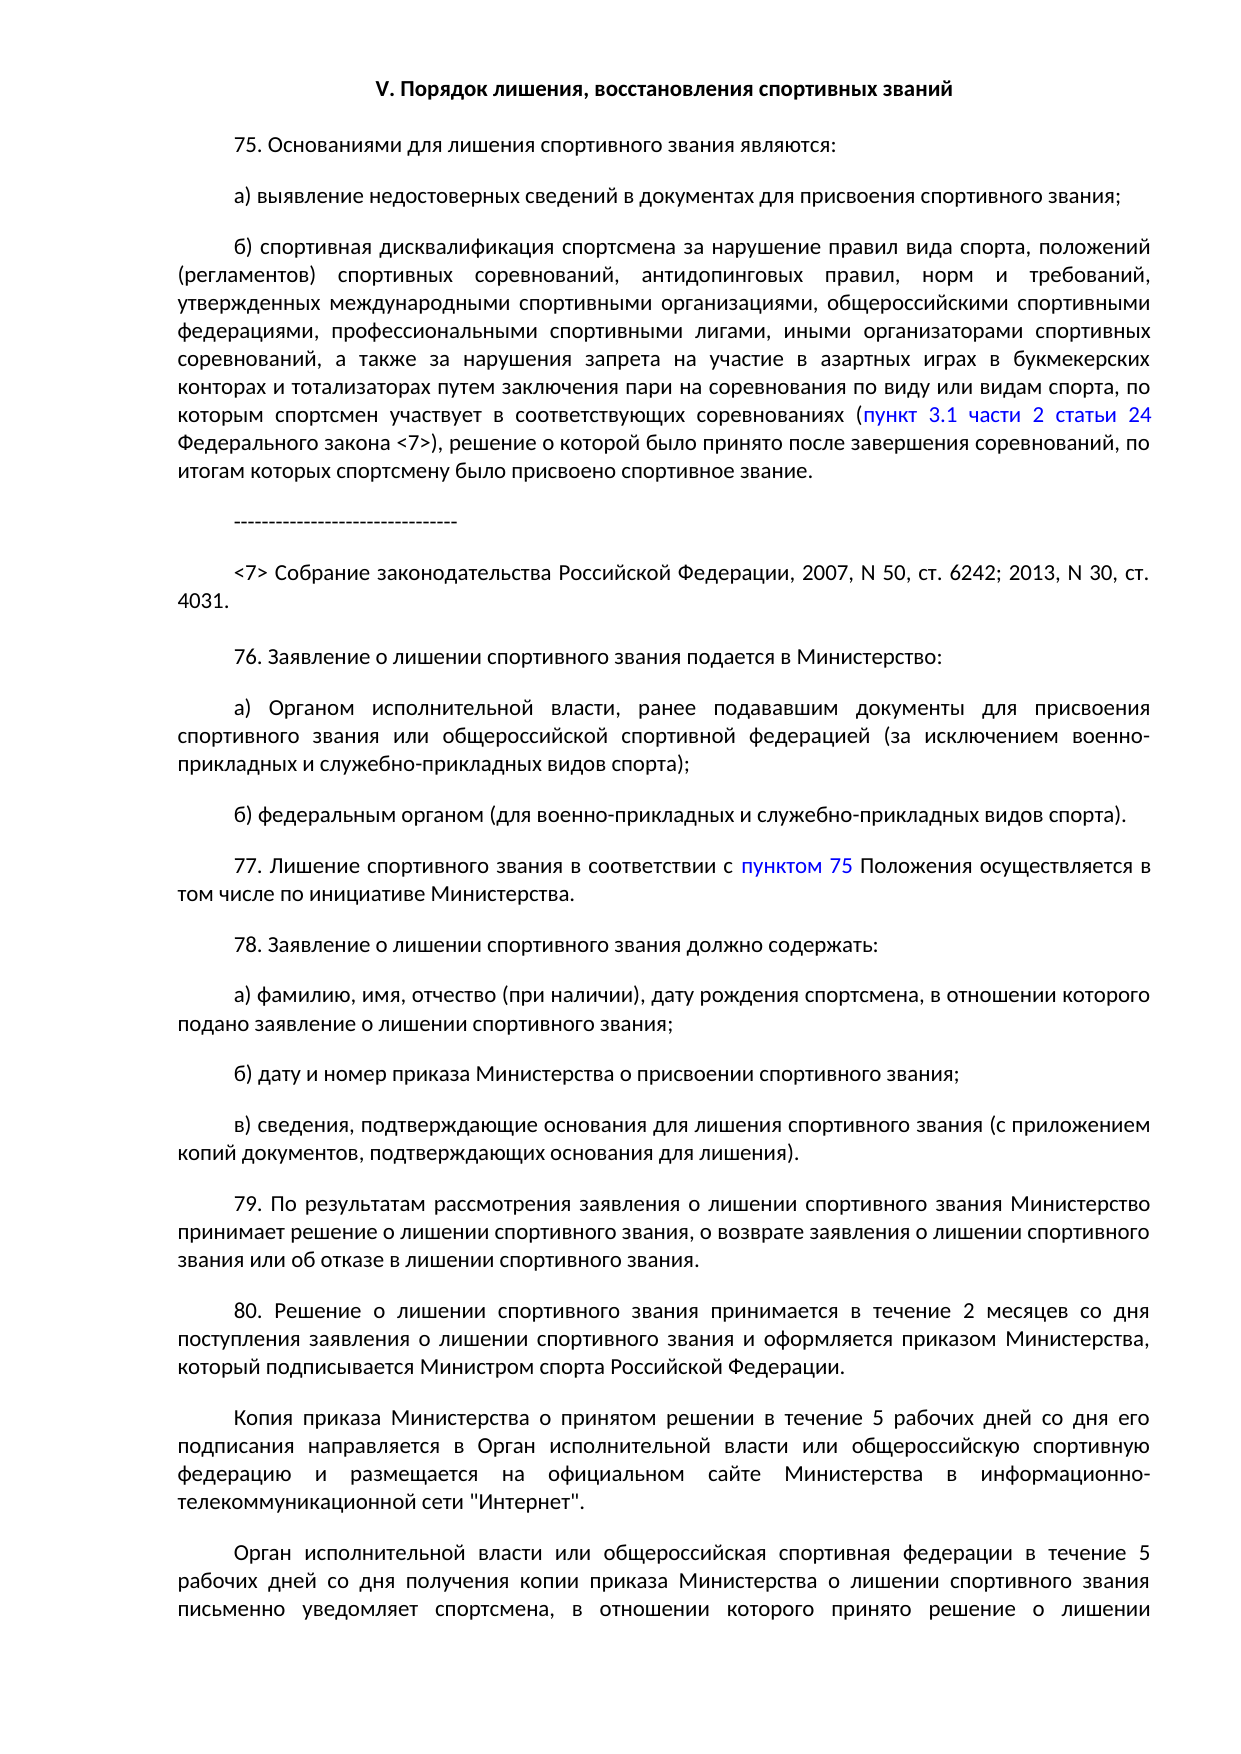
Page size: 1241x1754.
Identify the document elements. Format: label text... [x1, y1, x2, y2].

text а) Органом исполнительной власти, ранее подававшим документы для присвоения спортивного звания или общероссийской спортивной федерацией (за исключением военно-прикладных и служебно-прикладных видов спорта); [177, 693, 1152, 777]
text -------------------------------- [177, 507, 1152, 535]
text 75. Основаниями для лишения спортивного звания являются: [177, 130, 1152, 158]
text 76. Заявление о лишении спортивного звания подается в Министерство: [177, 642, 1152, 670]
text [177, 1538, 1152, 1622]
text 79. По результатам рассмотрения заявления о лишении спортивного звания Министерство принимает решение о лишении спортивного звания, о возврате заявления о лишении спортивного звания или об отказе в лишении спортивного звания. [177, 1189, 1152, 1273]
text б) спортивная дисквалификация спортсмена за нарушение правил вида спорта, положений (регламентов) спортивных соревнований, антидопинговых правил, норм и требований, утвержденных международными спортивными организациями, общероссийскими спортивными федерациями, профессиональными спортивными лигами, иными организаторами спортивных соревнований, а также за нарушения запрета на участие в азартных играх в букмекерских конторах и тотализаторах путем заключения пари на соревнования по виду или видам спорта, по которым спортсмен участвует в соответствующих соревнованиях (пункт 3.1 части 2 статьи 24 Федерального закона <7>), решение о которой было принято после завершения соревнований, по итогам которых спортсмену было присвоено спортивное звание. [177, 232, 1152, 484]
text в) сведения, подтверждающие основания для лишения спортивного звания (с приложением копий документов, подтверждающих основания для лишения). [177, 1111, 1152, 1167]
title V. Порядок лишения, восстановления спортивных званий [177, 74, 1152, 102]
text 78. Заявление о лишении спортивного звания должно содержать: [177, 930, 1152, 958]
text 80. Решение о лишении спортивного звания принимается в течение 2 месяцев со дня поступления заявления о лишении спортивного звания и оформляется приказом Министерства, который подписывается Министром спорта Российской Федерации. [177, 1296, 1152, 1381]
text 77. Лишение спортивного звания в соответствии с пунктом 75 Положения осуществляется в том числе по инициативе Министерства. [177, 851, 1152, 907]
text <7> Собрание законодательства Российской Федерации, 2007, N 50, ст. 6242; 2013, N 30, ст. 4031. [177, 558, 1152, 614]
text а) фамилию, имя, отчество (при наличии), дату рождения спортсмена, в отношении которого подано заявление о лишении спортивного звания; [177, 981, 1152, 1037]
text б) дату и номер приказа Министерства о присвоении спортивного звания; [177, 1059, 1152, 1088]
text б) федеральным органом (для военно-прикладных и служебно-прикладных видов спорта). [177, 800, 1152, 828]
text а) выявление недостоверных сведений в документах для присвоения спортивного звания; [177, 181, 1152, 209]
text Копия приказа Министерства о принятом решении в течение 5 рабочих дней со дня его подписания направляется в Орган исполнительной власти или общероссийскую спортивную федерацию и размещается на официальном сайте Министерства в информационно-телекоммуникационной сети "Интернет". [177, 1403, 1152, 1516]
